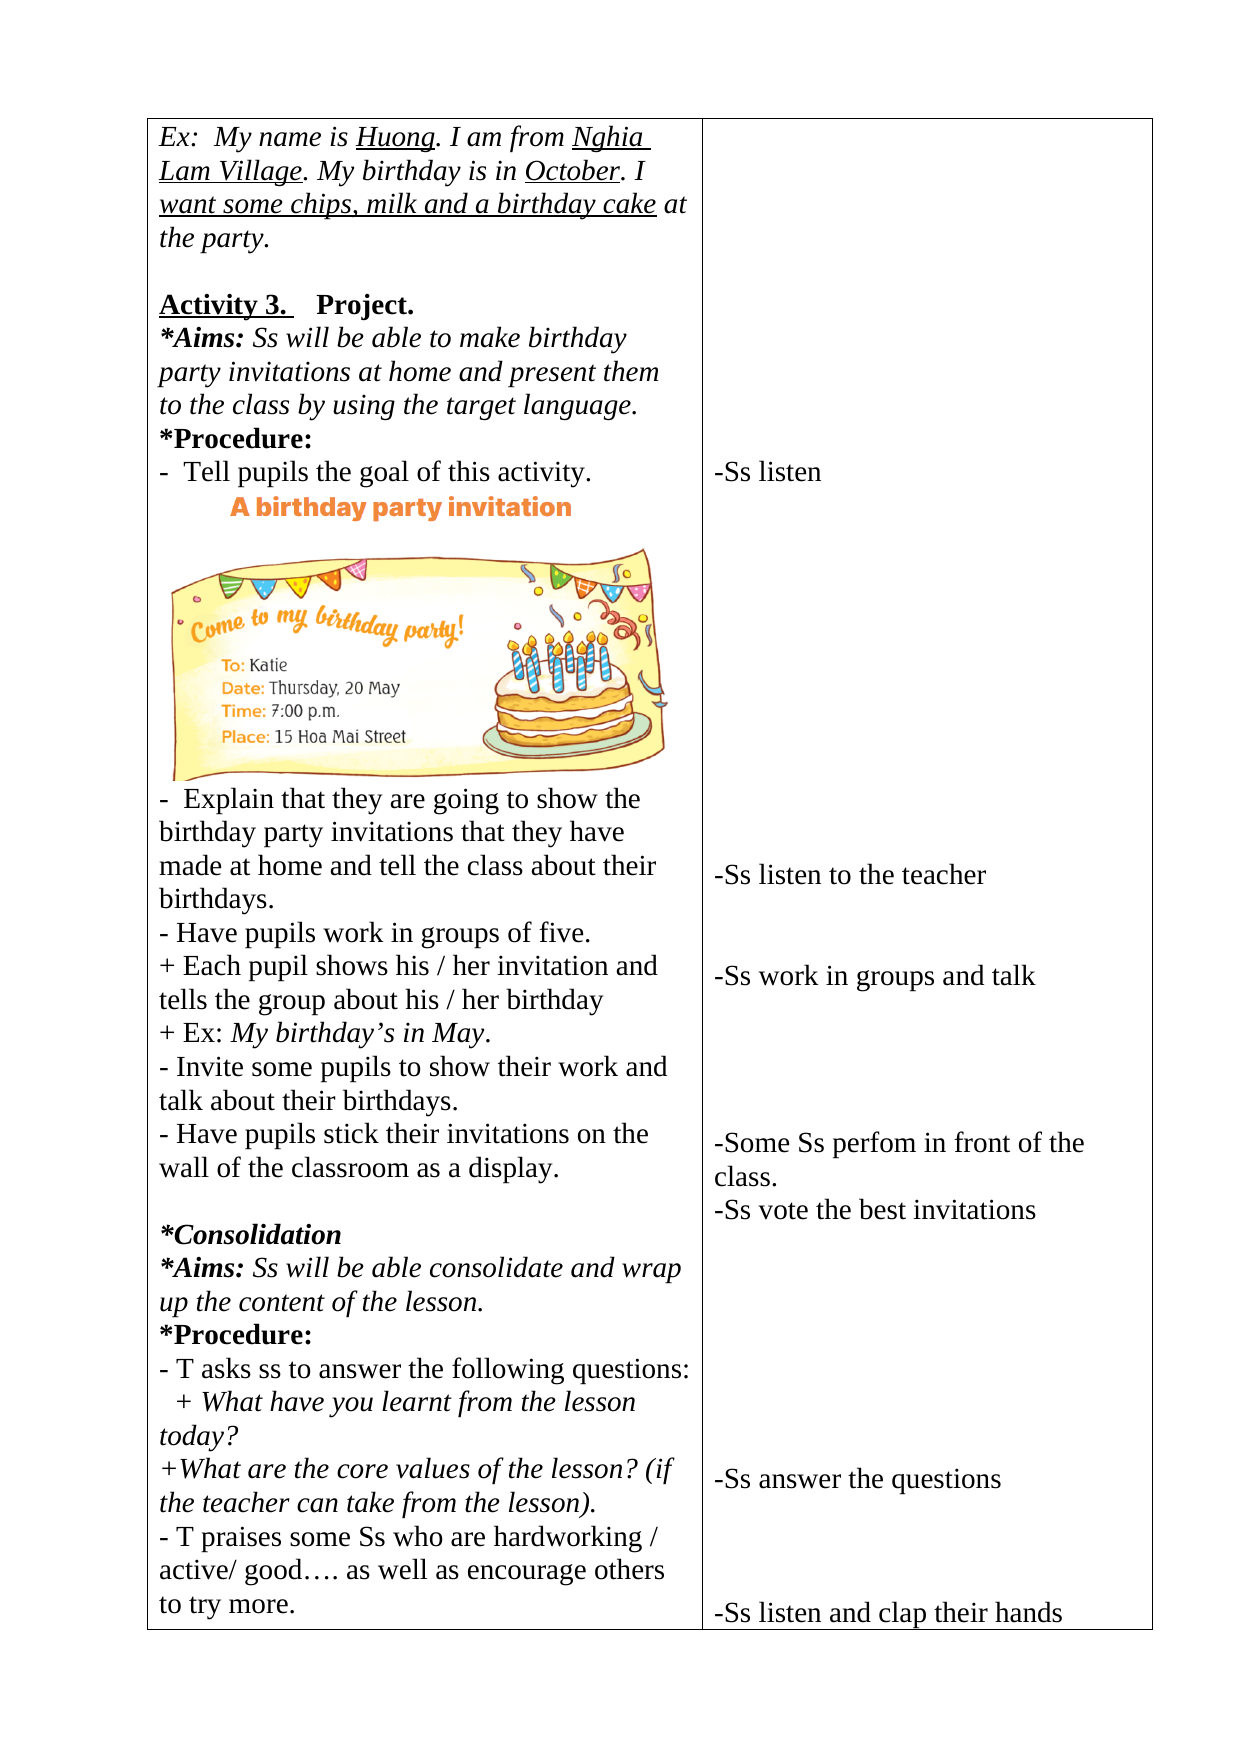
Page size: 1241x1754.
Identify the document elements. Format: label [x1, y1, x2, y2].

table_cell [148, 119, 702, 1628]
table_cell [703, 119, 1152, 1628]
picture [158, 488, 691, 781]
